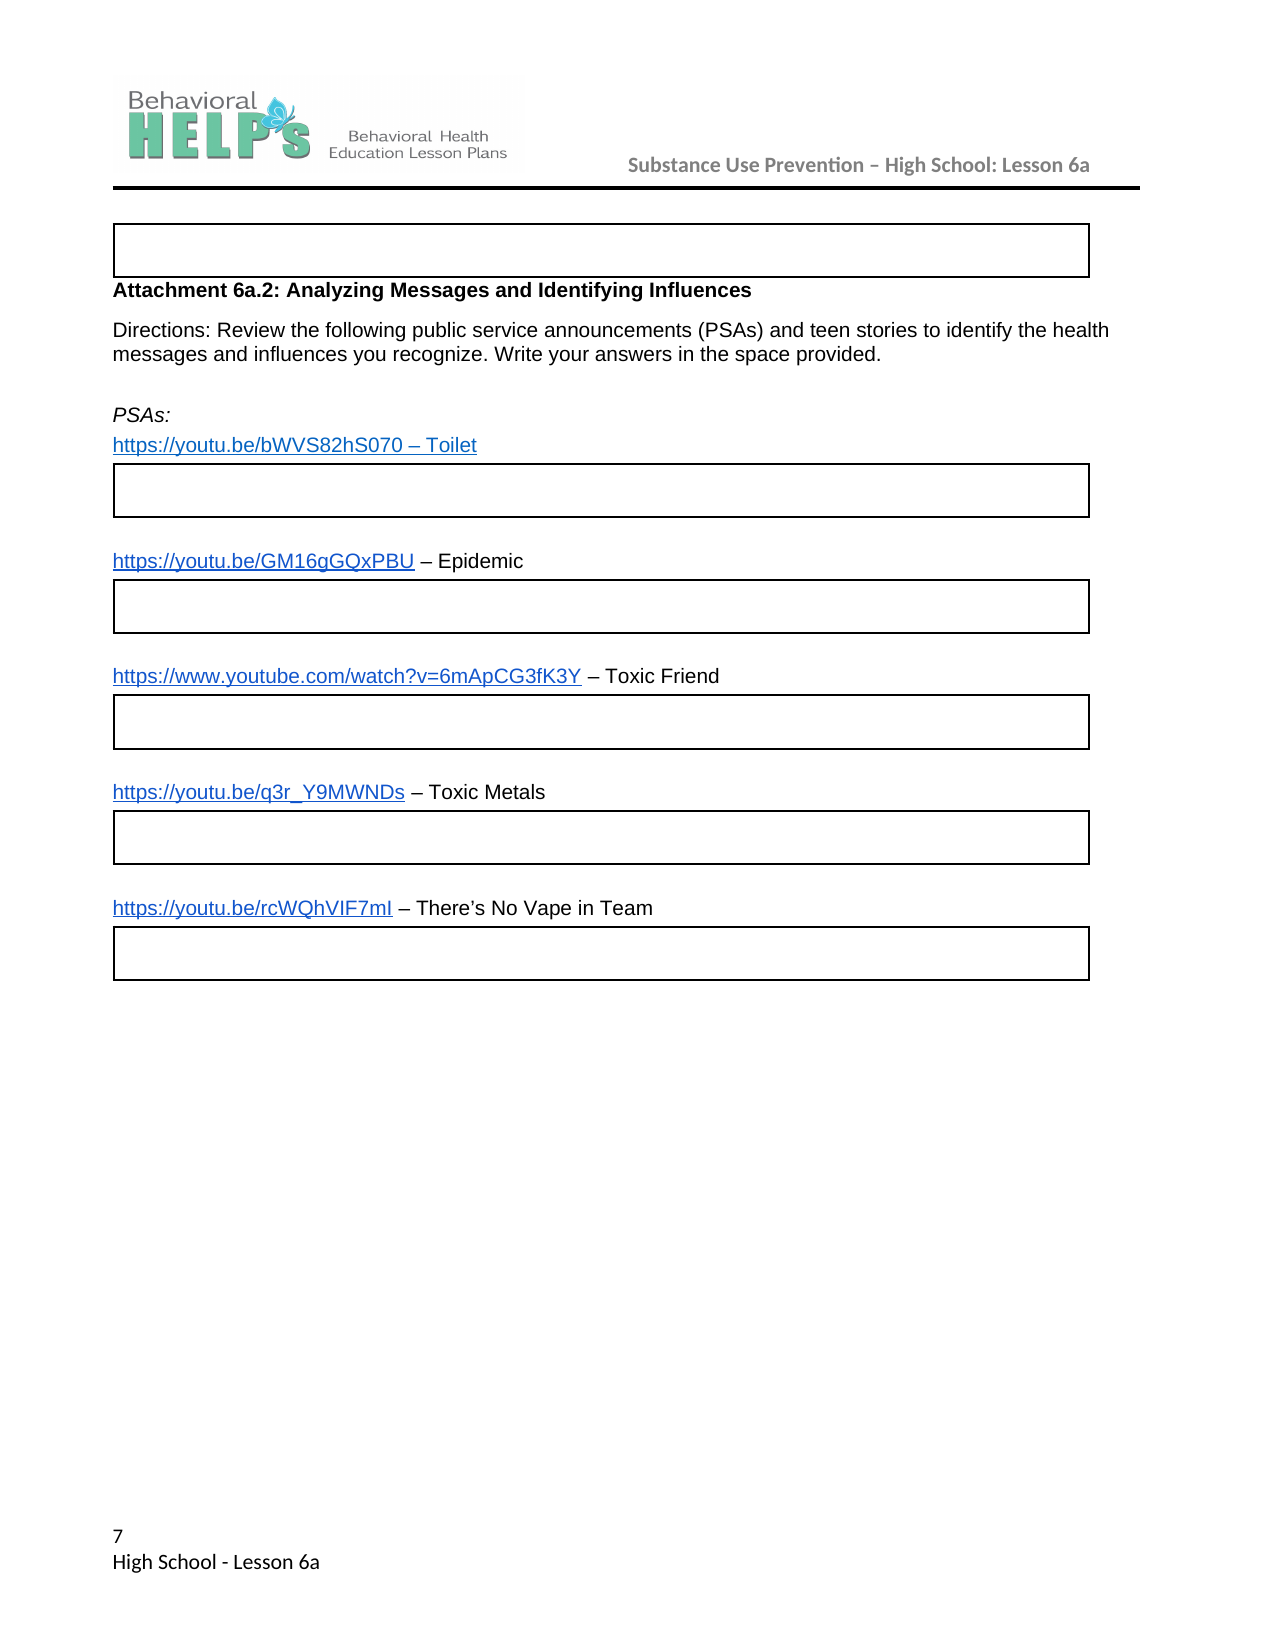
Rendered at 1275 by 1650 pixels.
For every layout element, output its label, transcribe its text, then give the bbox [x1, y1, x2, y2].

table_header [115, 465, 1088, 516]
text https://youtu.be/bWVS82hS070 – Toilet [112, 433, 1162, 457]
table_header [115, 225, 1088, 276]
text https://youtu.be/q3r_Y9MWNDs – Toxic Metals [112, 780, 1162, 804]
text Directions: Review the following public service announcements (PSAs) and teen stories to identify the health messages and influences you recognize. Write your answers in the space provided. [112, 318, 1162, 366]
text https://youtu.be/GM16gGQxPBU – Epidemic [112, 548, 1162, 572]
table_header [115, 928, 1088, 979]
text https://youtu.be/rcWQhVIF7mI – There’s No Vape in Team [112, 895, 1162, 919]
picture [112, 75, 525, 173]
text PSAs: [112, 403, 1162, 427]
table_header [115, 581, 1088, 632]
text https://www.youtube.com/watch?v=6mApCG3fK3Y – Toxic Friend [112, 664, 1162, 688]
table_header [115, 812, 1088, 863]
text Attachment 6a.2: Analyzing Messages and Identifying Influences [112, 278, 1162, 302]
table_header [115, 696, 1088, 747]
